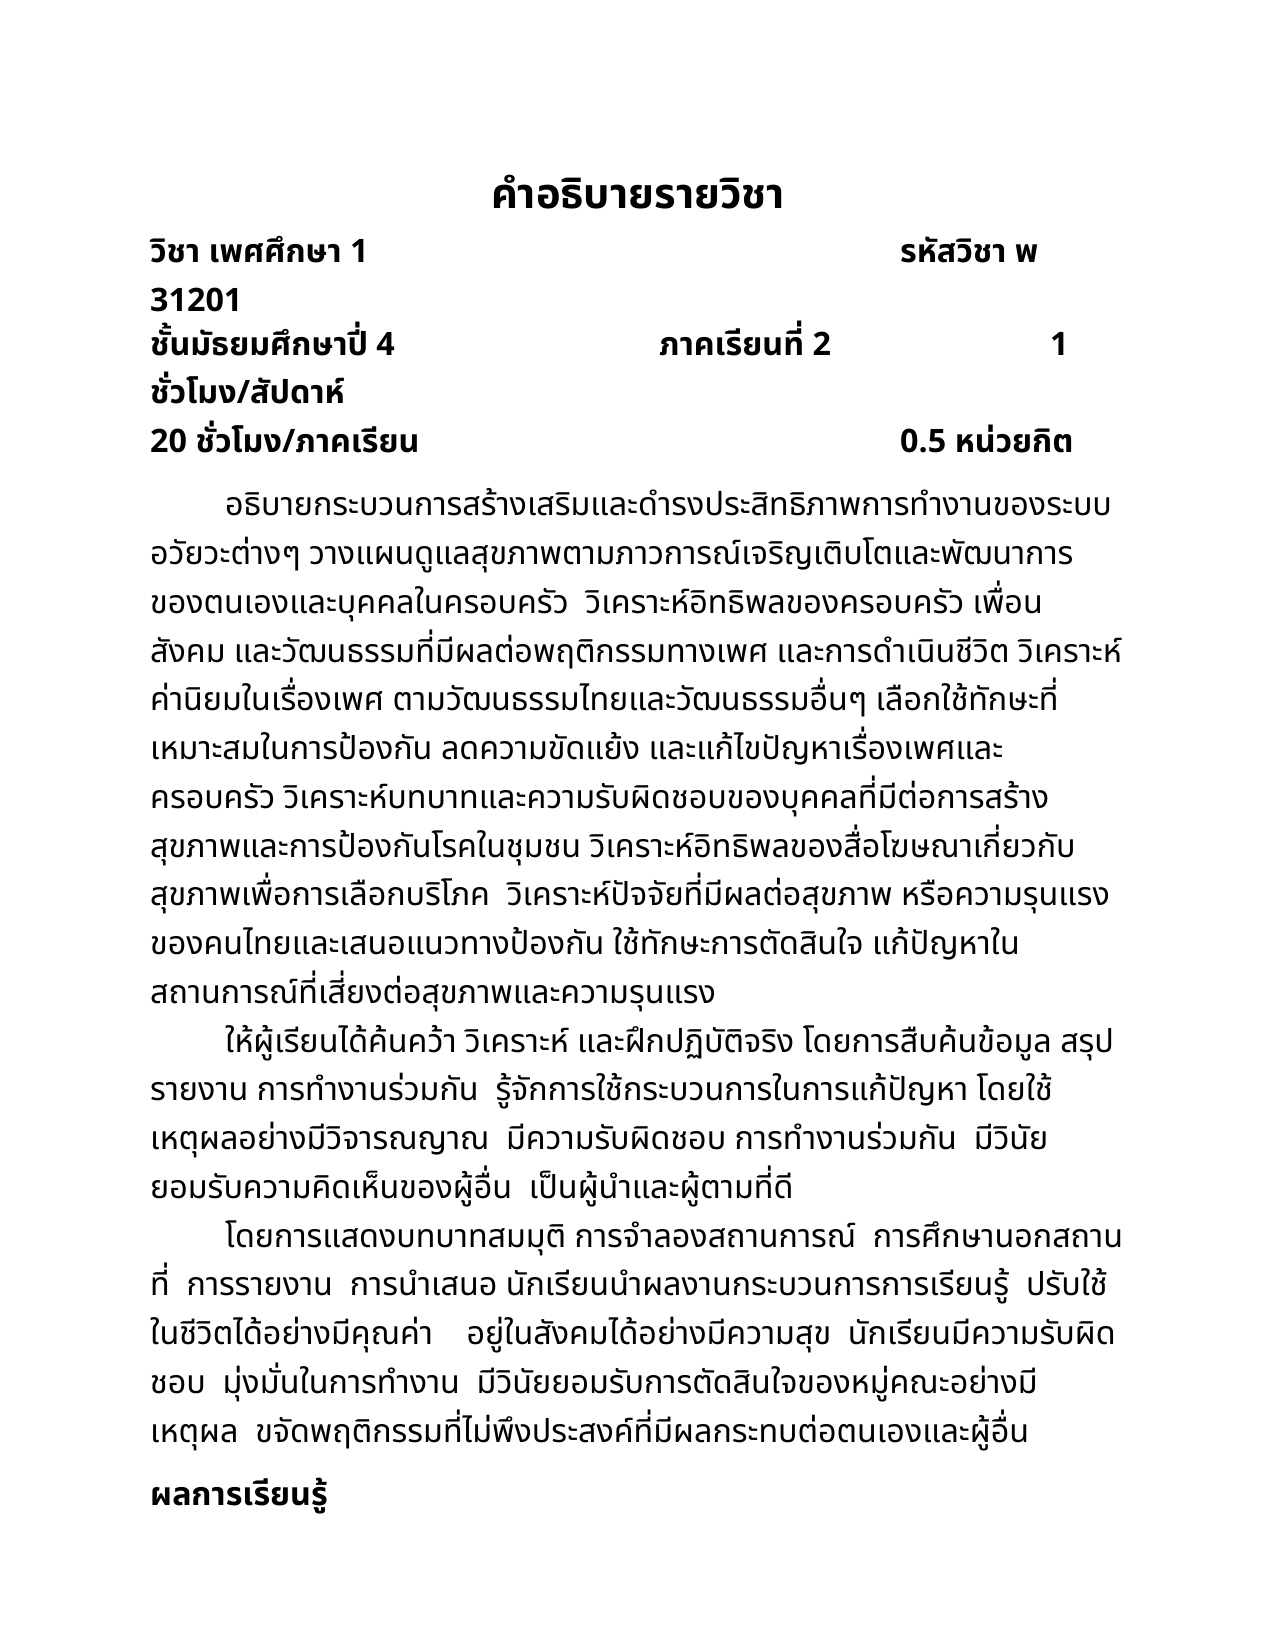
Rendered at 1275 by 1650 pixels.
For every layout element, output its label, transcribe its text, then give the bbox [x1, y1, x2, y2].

text วิชา เพศศึกษา 1 รหัสวิชา พ 31201 [150, 228, 1125, 321]
text อธิบายกระบวนการสร้างเสริมและดำรงประสิทธิภาพการทำงานของระบบอวัยวะต่างๆ วางแผนดูแลสุขภาพตามภาวการณ์เจริญเติบโตและพัฒนาการของตนเองและบุคคลในครอบครัว วิเคราะห์อิทธิพลของครอบครัว เพื่อน สังคม และวัฒนธรรมที่มีผลต่อพฤติกรรมทางเพศ และการดำเนินชีวิต วิเคราะห์ค่านิยมในเรื่องเพศ ตามวัฒนธรรมไทยและวัฒนธรรมอื่นๆ เลือกใช้ทักษะที่เหมาะสมในการป้องกัน ลดความขัดแย้ง และแก้ไขปัญหาเรื่องเพศและครอบครัว วิเคราะห์บทบาทและความรับผิดชอบของบุคคลที่มีต่อการสร้าง สุขภาพและการป้องกันโรคในชุมชน วิเคราะห์อิทธิพลของสื่อโฆษณาเกี่ยวกับสุขภาพเพื่อการเลือกบริโภค วิเคราะห์ปัจจัยที่มีผลต่อสุขภาพ หรือความรุนแรงของคนไทยและเสนอแนวทางป้องกัน ใช้ทักษะการตัดสินใจ แก้ปัญหาในสถานการณ์ที่เสี่ยงต่อสุขภาพและความรุนแรง [150, 482, 1125, 1018]
text ชั้นมัธยมศึกษาปี่ 4 ภาคเรียนที่ 2 1 ชั่วโมง/สัปดาห์ [150, 321, 1125, 418]
text ให้ผู้เรียนได้ค้นคว้า วิเคราะห์ และฝึกปฏิบัติจริง โดยการสืบค้นข้อมูล สรุปรายงาน การทำงานร่วมกัน รู้จักการใช้กระบวนการในการแก้ปัญหา โดยใช้เหตุผลอย่างมีวิจารณญาณ มีความรับผิดชอบ การทำงานร่วมกัน มีวินัย ยอมรับความคิดเห็นของผู้อื่น เป็นผู้นำและผู้ตามที่ดี [150, 1018, 1125, 1213]
text โดยการแสดงบทบาทสมมุติ การจำลองสถานการณ์ การศึกษานอกสถานที่ การรายงาน การนำเสนอ นักเรียนนำผลงานกระบวนการการเรียนรู้ ปรับใช้ในชีวิตได้อย่างมีคุณค่า อยู่ในสังคมได้อย่างมีความสุข นักเรียนมีความรับผิดชอบ มุ่งมั่นในการทำงาน มีวินัยยอมรับการตัดสินใจของหมู่คณะอย่างมีเหตุผล ขจัดพฤติกรรมที่ไม่พึงประสงค์ที่มีผลกระทบต่อตนเองและผู้อื่น [150, 1213, 1125, 1457]
text ผลการเรียนรู้ [150, 1471, 1125, 1519]
text คำอธิบายรายวิชา [150, 165, 1125, 228]
text 20 ชั่วโมง/ภาคเรียน 0.5 หน่วยกิต [150, 418, 1125, 467]
